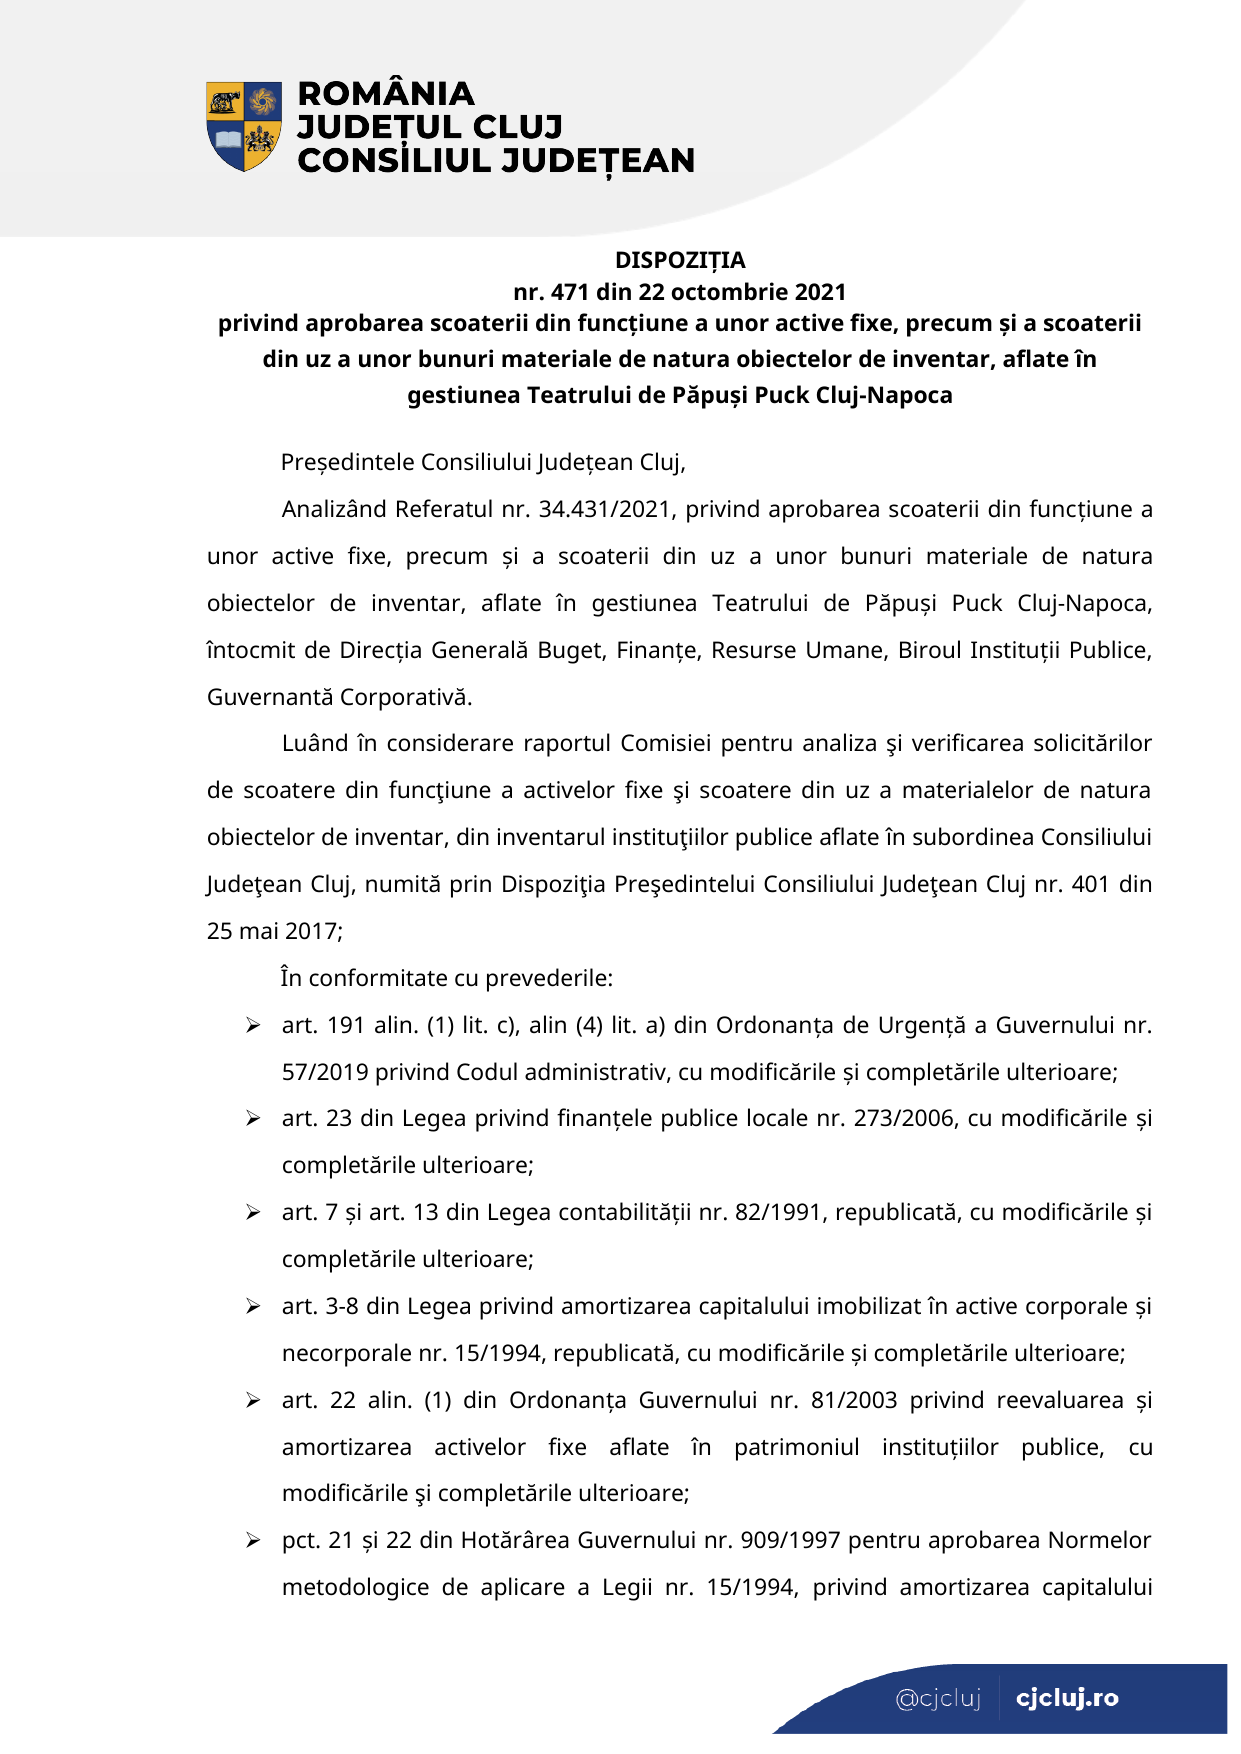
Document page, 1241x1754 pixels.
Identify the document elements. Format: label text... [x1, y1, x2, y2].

text privind aprobarea scoaterii din funcțiune a unor active fixe, precum și a scoaterii din uz a unor bunuri materiale de natura obiectelor de inventar, aflate în gestiunea Teatrului de Păpuși Puck Cluj-Napoca [207, 307, 1153, 410]
text Preşedintele Consiliului Judeţean Cluj, [207, 446, 1153, 477]
list art. 3-8 din Legea privind amortizarea capitalului imobilizat în active corporale şi necorporale nr. 15/1994, republicată, cu modificările şi completările ulterioare; [244, 1290, 1153, 1368]
text nr. 471 din 22 octombrie 2021 [207, 276, 1153, 307]
picture [206, 75, 694, 181]
list art. 23 din Legea privind finanțele publice locale nr. 273/2006, cu modificările și completările ulterioare; [244, 1102, 1153, 1180]
text DISPOZIŢIA [207, 244, 1153, 276]
text Analizând Referatul nr. 34.431/2021, privind aprobarea scoaterii din funcțiune a unor active fixe, precum și a scoaterii din uz a unor bunuri materiale de natura obiectelor de inventar, aflate în gestiunea Teatrului de Păpuși Puck Cluj-Napoca, întocmit de Direcția Generală Buget, Finanțe, Resurse Umane, Biroul Instituții Publice, Guvernantă Corporativă. [207, 493, 1153, 712]
text Luând în considerare raportul Comisiei pentru analiza şi verificarea solicitărilor de scoatere din funcţiune a activelor fixe şi scoatere din uz a materialelor de natura obiectelor de inventar, din inventarul instituţiilor publice aflate în subordinea Consiliului Judeţean Cluj, numită prin Dispoziţia Preşedintelui Consiliului Judeţean Cluj nr. 401 din 25 mai 2017; [207, 727, 1153, 946]
list art. 7 și art. 13 din Legea contabilităţii nr. 82/1991, republicată, cu modificările şi completările ulterioare; [244, 1196, 1153, 1274]
text În conformitate cu prevederile: [207, 962, 1153, 993]
list art. 191 alin. (1) lit. c), alin (4) lit. a) din Ordonanța de Urgență a Guvernului nr. 57/2019 privind Codul administrativ, cu modificările și completările ulterioare; [244, 1008, 1153, 1087]
picture [771, 1664, 1228, 1734]
list art. 22 alin. (1) din Ordonanţa Guvernului nr. 81/2003 privind reevaluarea şi amortizarea activelor fixe aflate în patrimoniul instituţiilor publice, cu modificările şi completările ulterioare; [244, 1383, 1153, 1508]
